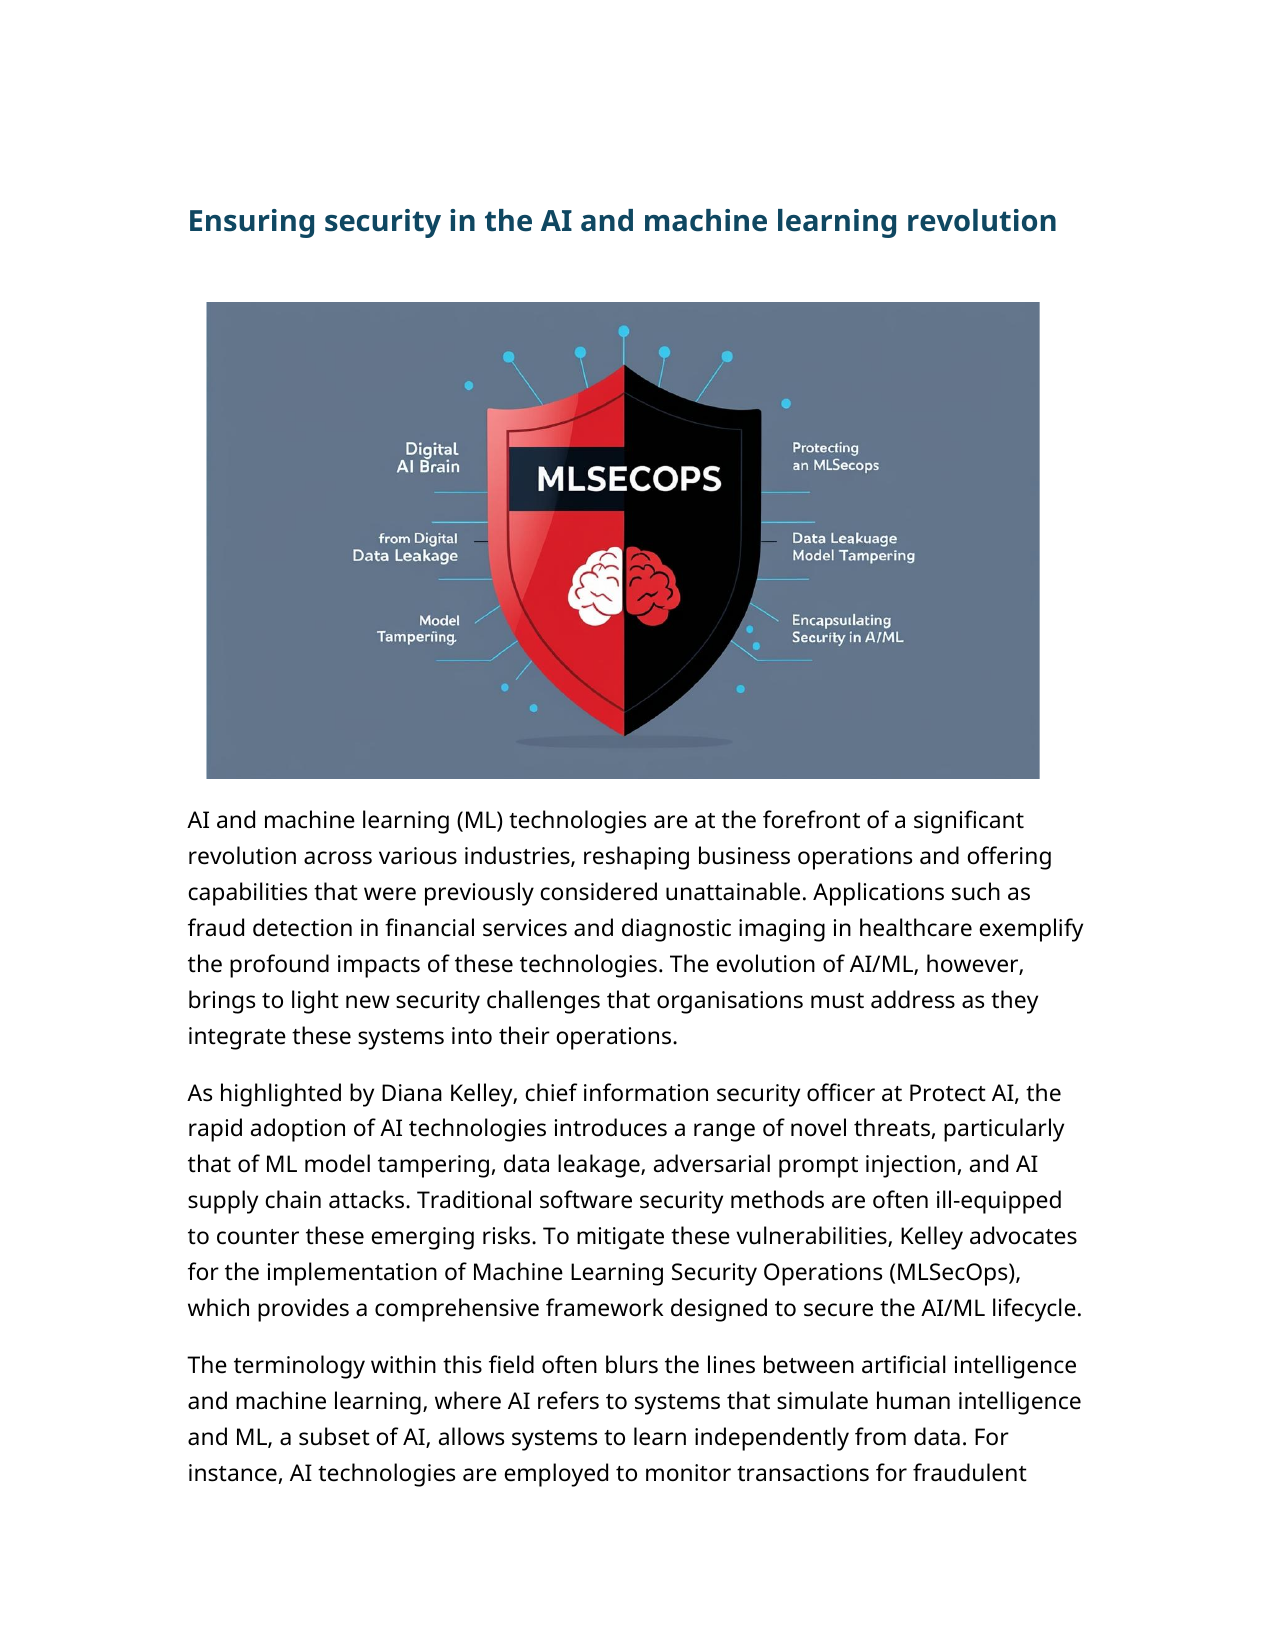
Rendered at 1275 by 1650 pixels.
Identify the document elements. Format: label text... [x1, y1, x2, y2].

subtitle Ensuring security in the AI and machine learning revolution [187, 200, 1087, 240]
picture [206, 302, 1040, 779]
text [187, 1349, 1087, 1488]
text As highlighted by Diana Kelley, chief information security officer at Protect AI, the rapid adoption of AI technologies introduces a range of novel threats, particularly that of ML model tampering, data leakage, adversarial prompt injection, and AI supply chain attacks. Traditional software security methods are often ill-equipped to counter these emerging risks. To mitigate these vulnerabilities, Kelley advocates for the implementation of Machine Learning Security Operations (MLSecOps), which provides a comprehensive framework designed to secure the AI/ML lifecycle. [187, 1076, 1087, 1323]
text AI and machine learning (ML) technologies are at the forefront of a significant revolution across various industries, reshaping business operations and offering capabilities that were previously considered unattainable. Applications such as fraud detection in financial services and diagnostic imaging in healthcare exemplify the profound impacts of these technologies. The evolution of AI/ML, however, brings to light new security challenges that organisations must address as they integrate these systems into their operations. [187, 804, 1087, 1051]
